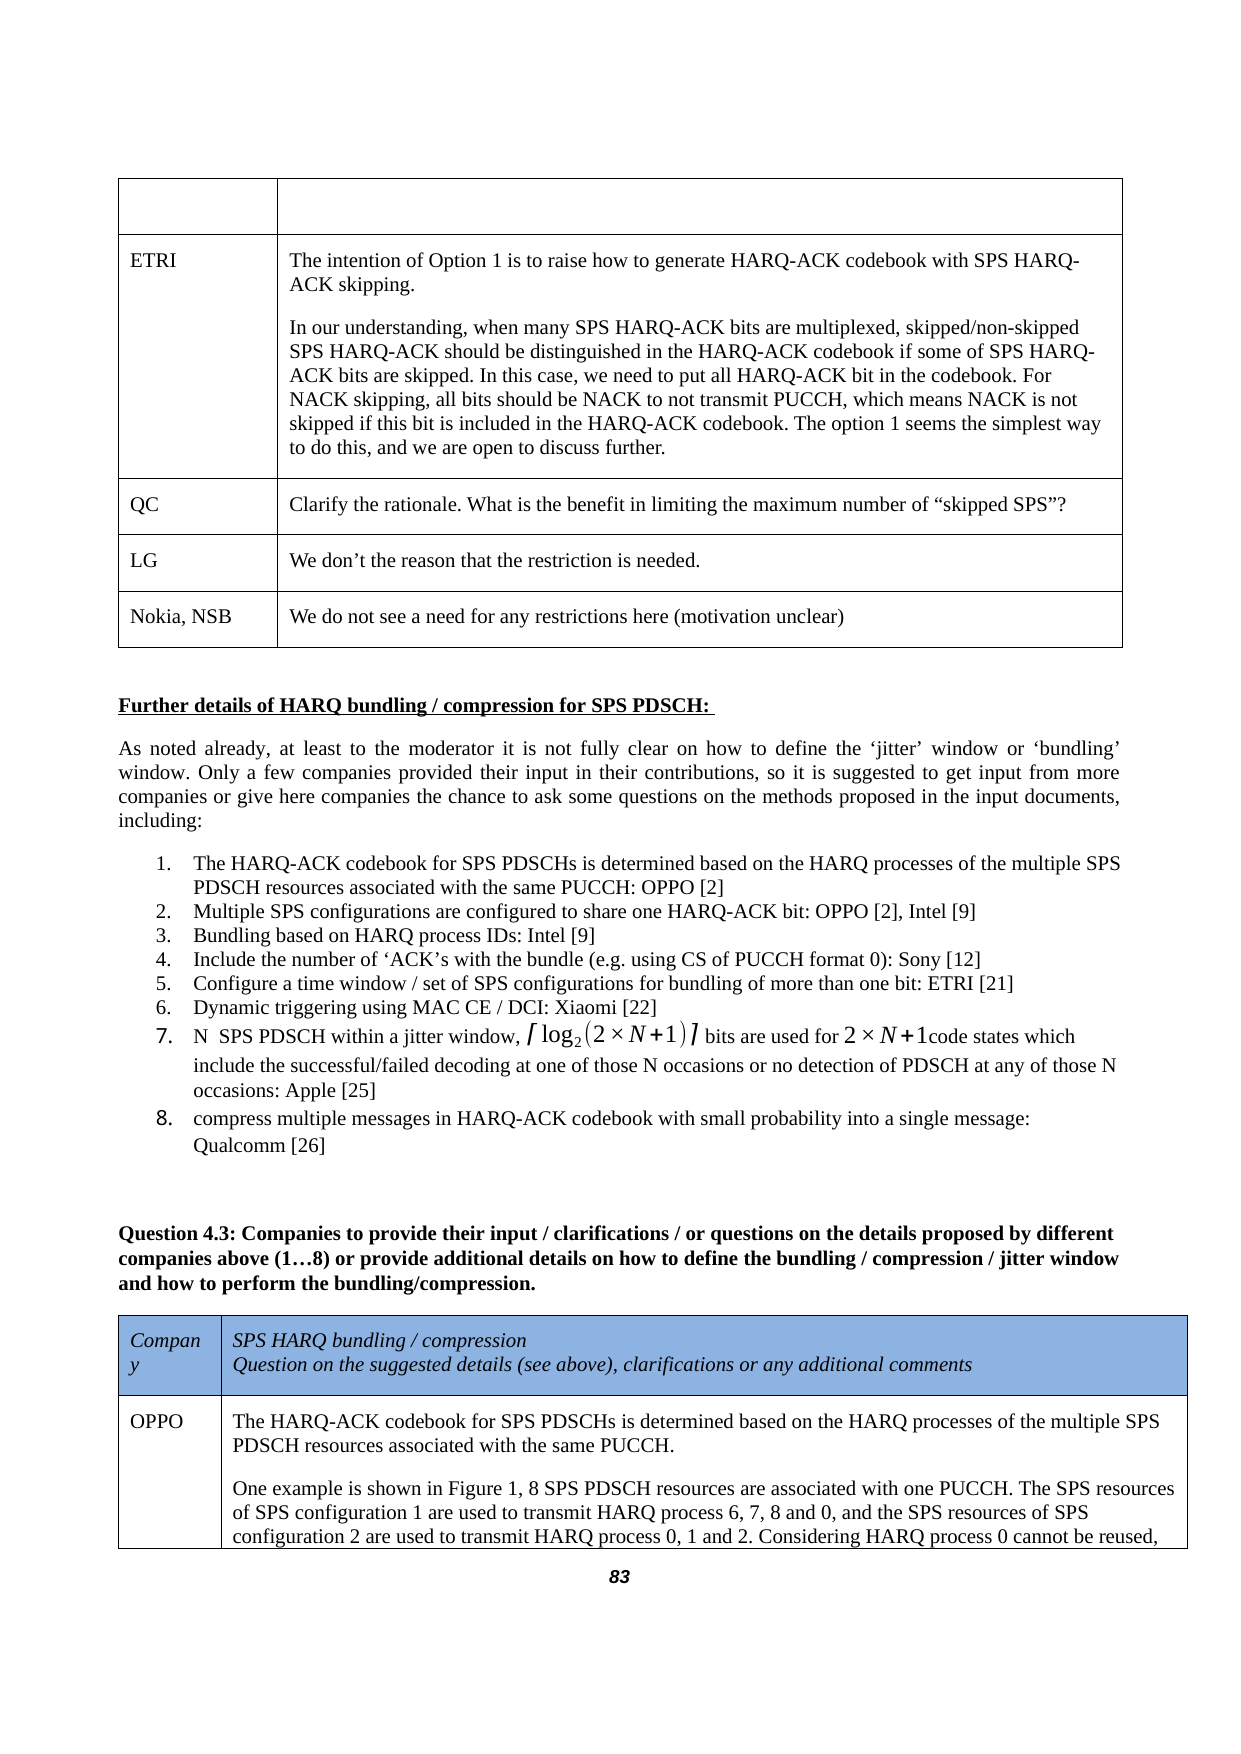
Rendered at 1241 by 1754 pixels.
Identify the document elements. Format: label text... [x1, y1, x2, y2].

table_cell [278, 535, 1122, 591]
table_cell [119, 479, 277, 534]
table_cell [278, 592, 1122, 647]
text Further details of HARQ bundling / compression for SPS PDSCH: [118, 693, 1122, 717]
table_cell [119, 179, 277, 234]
list N SPS PDSCH within a jitter window, bits are used for code states which include the successful/failed decoding at one of those N occasions or no detection of PDSCH at any of those N occasions: Apple [25] [156, 1019, 1122, 1102]
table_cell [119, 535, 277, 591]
list compress multiple messages in HARQ-ACK codebook with small probability into a single message: Qualcomm [26] [156, 1103, 1122, 1157]
text Question 4.3: Companies to provide their input / clarifications / or questions on the details proposed by different companies above (1…8) or provide additional details on how to define the bundling / compression / jitter window and how to perform the bundling/compression. [118, 1220, 1122, 1295]
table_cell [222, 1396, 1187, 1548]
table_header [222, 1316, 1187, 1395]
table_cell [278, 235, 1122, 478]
text As noted already, at least to the moderator it is not fully clear on how to define the ‘jitter’ window or ‘bundling’ window. Only a few companies provided their input in their contributions, so it is suggested to get input from more companies or give here companies the chance to ask some questions on the methods proposed in the input documents, including: [118, 736, 1122, 832]
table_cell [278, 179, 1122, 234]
list Include the number of ‘ACK’s with the bundle (e.g. using CS of PUCCH format 0): Sony [12] [156, 947, 1122, 971]
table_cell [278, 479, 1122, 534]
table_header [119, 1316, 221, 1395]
list The HARQ-ACK codebook for SPS PDSCHs is determined based on the HARQ processes of the multiple SPS PDSCH resources associated with the same PUCCH: OPPO [2] [156, 851, 1122, 899]
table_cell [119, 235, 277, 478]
list Dynamic triggering using MAC CE / DCI: Xiaomi [22] [156, 995, 1122, 1019]
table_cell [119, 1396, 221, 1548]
list Bundling based on HARQ process IDs: Intel [9] [156, 923, 1122, 947]
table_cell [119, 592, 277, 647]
list Configure a time window / set of SPS configurations for bundling of more than one bit: ETRI [21] [156, 971, 1122, 995]
list Multiple SPS configurations are configured to share one HARQ-ACK bit: OPPO [2], Intel [9] [156, 899, 1122, 923]
